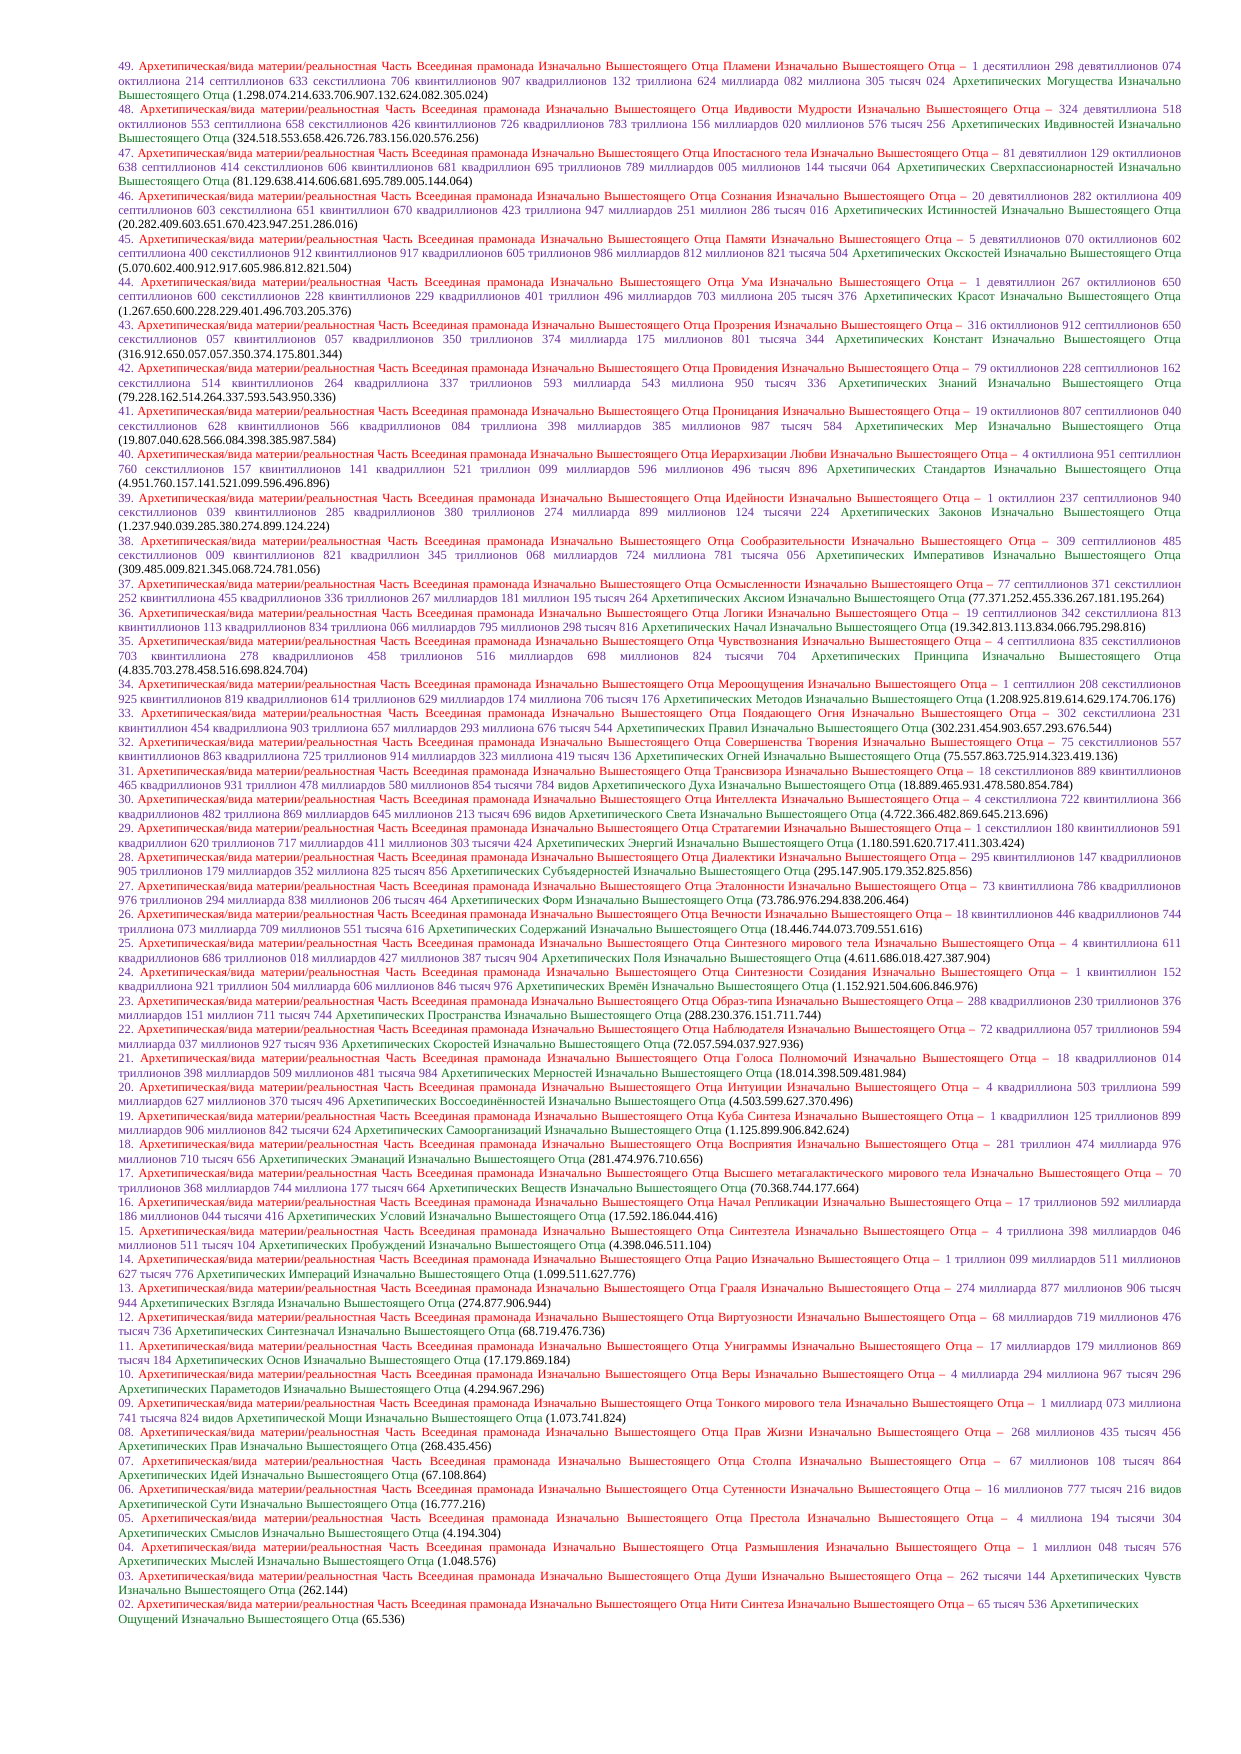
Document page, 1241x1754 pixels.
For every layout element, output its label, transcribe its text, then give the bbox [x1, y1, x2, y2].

text 28. Архетипическая/вида материи/реальностная Часть Всеединая прамонада Изначально Вышестоящего Отца Диалектики Изначально Вышестоящего Отца – 295 квинтиллионов 147 квадриллионов 905 триллионов 179 миллиардов 352 миллиона 825 тысяч 856 Архетипических Субъядерностей Изначально Вышестоящего Отца (295.147.905.179.352.825.856) [118, 850, 1181, 878]
text 20. Архетипическая/вида материи/реальностная Часть Всеединая прамонада Изначально Вышестоящего Отца Интуиции Изначально Вышестоящего Отца – 4 квадриллиона 503 триллиона 599 миллиардов 627 миллионов 370 тысяч 496 Архетипических Воссоединённостей Изначально Вышестоящего Отца (4.503.599.627.370.496) [118, 1080, 1181, 1108]
text 27. Архетипическая/вида материи/реальностная Часть Всеединая прамонада Изначально Вышестоящего Отца Эталонности Изначально Вышестоящего Отца – 73 квинтиллиона 786 квадриллионов 976 триллионов 294 миллиарда 838 миллионов 206 тысяч 464 Архетипических Форм Изначально Вышестоящего Отца (73.786.976.294.838.206.464) [118, 878, 1181, 907]
text 42. Архетипическая/вида материи/реальностная Часть Всеединая прамонада Изначально Вышестоящего Отца Провидения Изначально Вышестоящего Отца – 79 октиллионов 228 септиллионов 162 секстиллиона 514 квинтиллионов 264 квадриллиона 337 триллионов 593 миллиарда 543 миллиона 950 тысяч 336 Архетипических Знаний Изначально Вышестоящего Отца (79.228.162.514.264.337.593.543.950.336) [118, 361, 1181, 404]
text 47. Архетипическая/вида материи/реальностная Часть Всеединая прамонада Изначально Вышестоящего Отца Ипостасного тела Изначально Вышестоящего Отца – 81 девятиллион 129 октиллионов 638 септиллионов 414 секстиллионов 606 квинтиллионов 681 квадриллион 695 триллионов 789 миллиардов 005 миллионов 144 тысячи 064 Архетипических Сверхпассионарностей Изначально Вышестоящего Отца (81.129.638.414.606.681.695.789.005.144.064) [118, 145, 1181, 188]
text 07. Архетипическая/вида материи/реальностная Часть Всеединая прамонада Изначально Вышестоящего Отца Столпа Изначально Вышестоящего Отца – 67 миллионов 108 тысяч 864 Архетипических Идей Изначально Вышестоящего Отца (67.108.864) [118, 1453, 1181, 1482]
text 41. Архетипическая/вида материи/реальностная Часть Всеединая прамонада Изначально Вышестоящего Отца Проницания Изначально Вышестоящего Отца – 19 октиллионов 807 септиллионов 040 секстиллионов 628 квинтиллионов 566 квадриллионов 084 триллиона 398 миллиардов 385 миллионов 987 тысяч 584 Архетипических Мер Изначально Вышестоящего Отца (19.807.040.628.566.084.398.385.987.584) [118, 404, 1181, 447]
text 08. Архетипическая/вида материи/реальностная Часть Всеединая прамонада Изначально Вышестоящего Отца Прав Жизни Изначально Вышестоящего Отца – 268 миллионов 435 тысяч 456 Архетипических Прав Изначально Вышестоящего Отца (268.435.456) [118, 1425, 1181, 1453]
text 36. Архетипическая/вида материи/реальностная Часть Всеединая прамонада Изначально Вышестоящего Отца Логики Изначально Вышестоящего Отца – 19 септиллионов 342 секстиллиона 813 квинтиллионов 113 квадриллионов 834 триллиона 066 миллиардов 795 миллионов 298 тысяч 816 Архетипических Начал Изначально Вышестоящего Отца (19.342.813.113.834.066.795.298.816) [118, 605, 1181, 634]
text 34. Архетипическая/вида материи/реальностная Часть Всеединая прамонада Изначально Вышестоящего Отца Мероощущения Изначально Вышестоящего Отца – 1 септиллион 208 секстиллионов 925 квинтиллионов 819 квадриллионов 614 триллионов 629 миллиардов 174 миллиона 706 тысяч 176 Архетипических Методов Изначально Вышестоящего Отца (1.208.925.819.614.629.174.706.176) [118, 677, 1181, 706]
text 05. Архетипическая/вида материи/реальностная Часть Всеединая прамонада Изначально Вышестоящего Отца Престола Изначально Вышестоящего Отца – 4 миллиона 194 тысячи 304 Архетипических Смыслов Изначально Вышестоящего Отца (4.194.304) [118, 1511, 1181, 1540]
text 25. Архетипическая/вида материи/реальностная Часть Всеединая прамонада Изначально Вышестоящего Отца Синтезного мирового тела Изначально Вышестоящего Отца – 4 квинтиллиона 611 квадриллионов 686 триллионов 018 миллиардов 427 миллионов 387 тысяч 904 Архетипических Поля Изначально Вышестоящего Отца (4.611.686.018.427.387.904) [118, 936, 1181, 965]
text 33. Архетипическая/вида материи/реальностная Часть Всеединая прамонада Изначально Вышестоящего Отца Поядающего Огня Изначально Вышестоящего Отца – 302 секстиллиона 231 квинтиллион 454 квадриллиона 903 триллиона 657 миллиардов 293 миллиона 676 тысяч 544 Архетипических Правил Изначально Вышестоящего Отца (302.231.454.903.657.293.676.544) [118, 706, 1181, 735]
text 11. Архетипическая/вида материи/реальностная Часть Всеединая прамонада Изначально Вышестоящего Отца Униграммы Изначально Вышестоящего Отца – 17 миллиардов 179 миллионов 869 тысяч 184 Архетипических Основ Изначально Вышестоящего Отца (17.179.869.184) [118, 1338, 1181, 1367]
text 22. Архетипическая/вида материи/реальностная Часть Всеединая прамонада Изначально Вышестоящего Отца Наблюдателя Изначально Вышестоящего Отца – 72 квадриллиона 057 триллионов 594 миллиарда 037 миллионов 927 тысяч 936 Архетипических Скоростей Изначально Вышестоящего Отца (72.057.594.037.927.936) [118, 1022, 1181, 1051]
text 26. Архетипическая/вида материи/реальностная Часть Всеединая прамонада Изначально Вышестоящего Отца Вечности Изначально Вышестоящего Отца – 18 квинтиллионов 446 квадриллионов 744 триллиона 073 миллиарда 709 миллионов 551 тысяча 616 Архетипических Содержаний Изначально Вышестоящего Отца (18.446.744.073.709.551.616) [118, 907, 1181, 936]
text 38. Архетипическая/вида материи/реальностная Часть Всеединая прамонада Изначально Вышестоящего Отца Сообразительности Изначально Вышестоящего Отца – 309 септиллионов 485 секстиллионов 009 квинтиллионов 821 квадриллион 345 триллионов 068 миллиардов 724 миллиона 781 тысяча 056 Архетипических Императивов Изначально Вышестоящего Отца (309.485.009.821.345.068.724.781.056) [118, 533, 1181, 577]
text 10. Архетипическая/вида материи/реальностная Часть Всеединая прамонада Изначально Вышестоящего Отца Веры Изначально Вышестоящего Отца – 4 миллиарда 294 миллиона 967 тысяч 296 Архетипических Параметодов Изначально Вышестоящего Отца (4.294.967.296) [118, 1367, 1181, 1396]
text 24. Архетипическая/вида материи/реальностная Часть Всеединая прамонада Изначально Вышестоящего Отца Синтезности Созидания Изначально Вышестоящего Отца – 1 квинтиллион 152 квадриллиона 921 триллион 504 миллиарда 606 миллионов 846 тысяч 976 Архетипических Времён Изначально Вышестоящего Отца (1.152.921.504.606.846.976) [118, 965, 1181, 993]
text 14. Архетипическая/вида материи/реальностная Часть Всеединая прамонада Изначально Вышестоящего Отца Рацио Изначально Вышестоящего Отца – 1 триллион 099 миллиардов 511 миллионов 627 тысяч 776 Архетипических Импераций Изначально Вышестоящего Отца (1.099.511.627.776) [118, 1252, 1181, 1281]
text 32. Архетипическая/вида материи/реальностная Часть Всеединая прамонада Изначально Вышестоящего Отца Совершенства Творения Изначально Вышестоящего Отца – 75 секстиллионов 557 квинтиллионов 863 квадриллиона 725 триллионов 914 миллиардов 323 миллиона 419 тысяч 136 Архетипических Огней Изначально Вышестоящего Отца (75.557.863.725.914.323.419.136) [118, 735, 1181, 763]
text 29. Архетипическая/вида материи/реальностная Часть Всеединая прамонада Изначально Вышестоящего Отца Стратагемии Изначально Вышестоящего Отца – 1 секстиллион 180 квинтиллионов 591 квадриллион 620 триллионов 717 миллиардов 411 миллионов 303 тысячи 424 Архетипических Энергий Изначально Вышестоящего Отца (1.180.591.620.717.411.303.424) [118, 821, 1181, 850]
text 35. Архетипическая/вида материи/реальностная Часть Всеединая прамонада Изначально Вышестоящего Отца Чувствознания Изначально Вышестоящего Отца – 4 септиллиона 835 секстиллионов 703 квинтиллиона 278 квадриллионов 458 триллионов 516 миллиардов 698 миллионов 824 тысячи 704 Архетипических Принципа Изначально Вышестоящего Отца (4.835.703.278.458.516.698.824.704) [118, 634, 1181, 677]
text 19. Архетипическая/вида материи/реальностная Часть Всеединая прамонада Изначально Вышестоящего Отца Куба Синтеза Изначально Вышестоящего Отца – 1 квадриллион 125 триллионов 899 миллиардов 906 миллионов 842 тысячи 624 Архетипических Самоорганизаций Изначально Вышестоящего Отца (1.125.899.906.842.624) [118, 1108, 1181, 1137]
text 16. Архетипическая/вида материи/реальностная Часть Всеединая прамонада Изначально Вышестоящего Отца Начал Репликации Изначально Вышестоящего Отца – 17 триллионов 592 миллиарда 186 миллионов 044 тысячи 416 Архетипических Условий Изначально Вышестоящего Отца (17.592.186.044.416) [118, 1195, 1181, 1223]
text 12. Архетипическая/вида материи/реальностная Часть Всеединая прамонада Изначально Вышестоящего Отца Виртуозности Изначально Вышестоящего Отца – 68 миллиардов 719 миллионов 476 тысяч 736 Архетипических Синтезначал Изначально Вышестоящего Отца (68.719.476.736) [118, 1310, 1181, 1338]
text 17. Архетипическая/вида материи/реальностная Часть Всеединая прамонада Изначально Вышестоящего Отца Высшего метагалактического мирового тела Изначально Вышестоящего Отца – 70 триллионов 368 миллиардов 744 миллиона 177 тысяч 664 Архетипических Веществ Изначально Вышестоящего Отца (70.368.744.177.664) [118, 1166, 1181, 1195]
text 45. Архетипическая/вида материи/реальностная Часть Всеединая прамонада Изначально Вышестоящего Отца Памяти Изначально Вышестоящего Отца – 5 девятиллионов 070 октиллионов 602 септиллиона 400 секстиллионов 912 квинтиллионов 917 квадриллионов 605 триллионов 986 миллиардов 812 миллионов 821 тысяча 504 Архетипических Окскостей Изначально Вышестоящего Отца (5.070.602.400.912.917.605.986.812.821.504) [118, 232, 1181, 275]
text 48. Архетипическая/вида материи/реальностная Часть Всеединая прамонада Изначально Вышестоящего Отца Ивдивости Мудрости Изначально Вышестоящего Отца – 324 девятиллиона 518 октиллионов 553 септиллиона 658 секстиллионов 426 квинтиллионов 726 квадриллионов 783 триллиона 156 миллиардов 020 миллионов 576 тысяч 256 Архетипических Ивдивностей Изначально Вышестоящего Отца (324.518.553.658.426.726.783.156.020.576.256) [118, 102, 1181, 145]
text 39. Архетипическая/вида материи/реальностная Часть Всеединая прамонада Изначально Вышестоящего Отца Идейности Изначально Вышестоящего Отца – 1 октиллион 237 септиллионов 940 секстиллионов 039 квинтиллионов 285 квадриллионов 380 триллионов 274 миллиарда 899 миллионов 124 тысячи 224 Архетипических Законов Изначально Вышестоящего Отца (1.237.940.039.285.380.274.899.124.224) [118, 490, 1181, 533]
text 37. Архетипическая/вида материи/реальностная Часть Всеединая прамонада Изначально Вышестоящего Отца Осмысленности Изначально Вышестоящего Отца – 77 септиллионов 371 секстиллион 252 квинтиллиона 455 квадриллионов 336 триллионов 267 миллиардов 181 миллион 195 тысяч 264 Архетипических Аксиом Изначально Вышестоящего Отца (77.371.252.455.336.267.181.195.264) [118, 577, 1181, 605]
text 13. Архетипическая/вида материи/реальностная Часть Всеединая прамонада Изначально Вышестоящего Отца Грааля Изначально Вышестоящего Отца – 274 миллиарда 877 миллионов 906 тысяч 944 Архетипических Взгляда Изначально Вышестоящего Отца (274.877.906.944) [118, 1281, 1181, 1310]
text 15. Архетипическая/вида материи/реальностная Часть Всеединая прамонада Изначально Вышестоящего Отца Синтезтела Изначально Вышестоящего Отца – 4 триллиона 398 миллиардов 046 миллионов 511 тысяч 104 Архетипических Пробуждений Изначально Вышестоящего Отца (4.398.046.511.104) [118, 1223, 1181, 1252]
text 06. Архетипическая/вида материи/реальностная Часть Всеединая прамонада Изначально Вышестоящего Отца Сутенности Изначально Вышестоящего Отца – 16 миллионов 777 тысяч 216 видов Архетипической Сути Изначально Вышестоящего Отца (16.777.216) [118, 1482, 1181, 1511]
text 02. Архетипическая/вида материи/реальностная Часть Всеединая прамонада Изначально Вышестоящего Отца Нити Синтеза Изначально Вышестоящего Отца – 65 тысяч 536 Архетипических Ощущений Изначально Вышестоящего Отца (65.536) [118, 1597, 1181, 1626]
text 40. Архетипическая/вида материи/реальностная Часть Всеединая прамонада Изначально Вышестоящего Отца Иерархизации Любви Изначально Вышестоящего Отца – 4 октиллиона 951 септиллион 760 секстиллионов 157 квинтиллионов 141 квадриллион 521 триллион 099 миллиардов 596 миллионов 496 тысяч 896 Архетипических Стандартов Изначально Вышестоящего Отца (4.951.760.157.141.521.099.596.496.896) [118, 447, 1181, 490]
text 03. Архетипическая/вида материи/реальностная Часть Всеединая прамонада Изначально Вышестоящего Отца Души Изначально Вышестоящего Отца – 262 тысячи 144 Архетипических Чувств Изначально Вышестоящего Отца (262.144) [118, 1568, 1181, 1597]
text 09. Архетипическая/вида материи/реальностная Часть Всеединая прамонада Изначально Вышестоящего Отца Тонкого мирового тела Изначально Вышестоящего Отца – 1 миллиард 073 миллиона 741 тысяча 824 видов Архетипической Мощи Изначально Вышестоящего Отца (1.073.741.824) [118, 1396, 1181, 1425]
text 23. Архетипическая/вида материи/реальностная Часть Всеединая прамонада Изначально Вышестоящего Отца Образ-типа Изначально Вышестоящего Отца – 288 квадриллионов 230 триллионов 376 миллиардов 151 миллион 711 тысяч 744 Архетипических Пространства Изначально Вышестоящего Отца (288.230.376.151.711.744) [118, 993, 1181, 1022]
text 18. Архетипическая/вида материи/реальностная Часть Всеединая прамонада Изначально Вышестоящего Отца Восприятия Изначально Вышестоящего Отца – 281 триллион 474 миллиарда 976 миллионов 710 тысяч 656 Архетипических Эманаций Изначально Вышестоящего Отца (281.474.976.710.656) [118, 1137, 1181, 1166]
text 43. Архетипическая/вида материи/реальностная Часть Всеединая прамонада Изначально Вышестоящего Отца Прозрения Изначально Вышестоящего Отца – 316 октиллионов 912 септиллионов 650 секстиллионов 057 квинтиллионов 057 квадриллионов 350 триллионов 374 миллиарда 175 миллионов 801 тысяча 344 Архетипических Констант Изначально Вышестоящего Отца (316.912.650.057.057.350.374.175.801.344) [118, 318, 1181, 361]
text 30. Архетипическая/вида материи/реальностная Часть Всеединая прамонада Изначально Вышестоящего Отца Интеллекта Изначально Вышестоящего Отца – 4 секстиллиона 722 квинтиллиона 366 квадриллионов 482 триллиона 869 миллиардов 645 миллионов 213 тысяч 696 видов Архетипического Света Изначально Вышестоящего Отца (4.722.366.482.869.645.213.696) [118, 792, 1181, 821]
text 44. Архетипическая/вида материи/реальностная Часть Всеединая прамонада Изначально Вышестоящего Отца Ума Изначально Вышестоящего Отца – 1 девятиллион 267 октиллионов 650 септиллионов 600 секстиллионов 228 квинтиллионов 229 квадриллионов 401 триллион 496 миллиардов 703 миллиона 205 тысяч 376 Архетипических Красот Изначально Вышестоящего Отца (1.267.650.600.228.229.401.496.703.205.376) [118, 275, 1181, 318]
text 04. Архетипическая/вида материи/реальностная Часть Всеединая прамонада Изначально Вышестоящего Отца Размышления Изначально Вышестоящего Отца – 1 миллион 048 тысяч 576 Архетипических Мыслей Изначально Вышестоящего Отца (1.048.576) [118, 1540, 1181, 1568]
text 46. Архетипическая/вида материи/реальностная Часть Всеединая прамонада Изначально Вышестоящего Отца Сознания Изначально Вышестоящего Отца – 20 девятиллионов 282 октиллиона 409 септиллионов 603 секстиллиона 651 квинтиллион 670 квадриллионов 423 триллиона 947 миллиардов 251 миллион 286 тысяч 016 Архетипических Истинностей Изначально Вышестоящего Отца (20.282.409.603.651.670.423.947.251.286.016) [118, 188, 1181, 232]
text 31. Архетипическая/вида материи/реальностная Часть Всеединая прамонада Изначально Вышестоящего Отца Трансвизора Изначально Вышестоящего Отца – 18 секстиллионов 889 квинтиллионов 465 квадриллионов 931 триллион 478 миллиардов 580 миллионов 854 тысячи 784 видов Архетипического Духа Изначально Вышестоящего Отца (18.889.465.931.478.580.854.784) [118, 763, 1181, 792]
text 49. Архетипическая/вида материи/реальностная Часть Всеединая прамонада Изначально Вышестоящего Отца Пламени Изначально Вышестоящего Отца – 1 десятиллион 298 девятиллионов 074 октиллиона 214 септиллионов 633 секстиллиона 706 квинтиллионов 907 квадриллионов 132 триллиона 624 миллиарда 082 миллиона 305 тысяч 024 Архетипических Могущества Изначально Вышестоящего Отца (1.298.074.214.633.706.907.132.624.082.305.024) [118, 59, 1181, 102]
text 21. Архетипическая/вида материи/реальностная Часть Всеединая прамонада Изначально Вышестоящего Отца Голоса Полномочий Изначально Вышестоящего Отца – 18 квадриллионов 014 триллионов 398 миллиардов 509 миллионов 481 тысяча 984 Архетипических Мерностей Изначально Вышестоящего Отца (18.014.398.509.481.984) [118, 1051, 1181, 1080]
